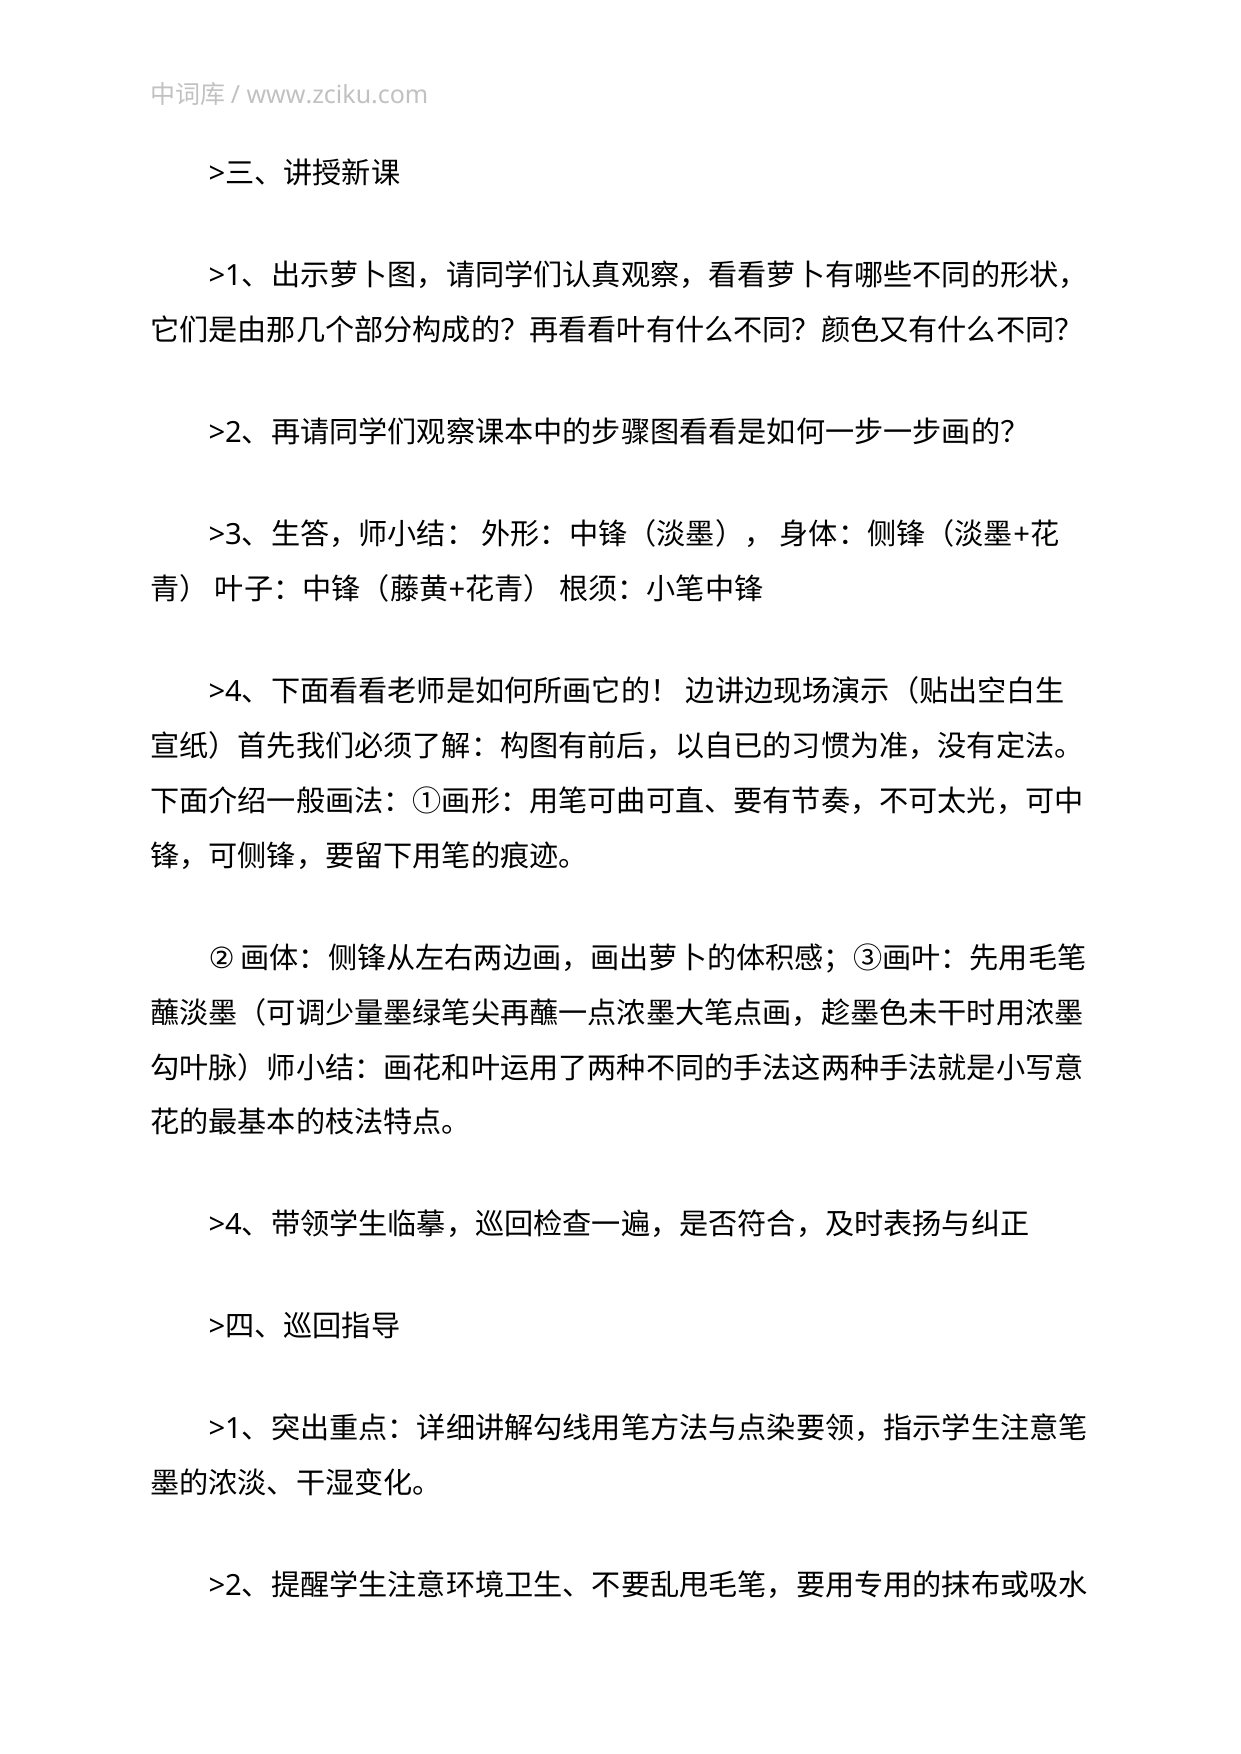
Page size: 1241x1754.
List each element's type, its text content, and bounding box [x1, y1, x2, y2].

text >1、出示萝卜图，请同学们认真观察，看看萝卜有哪些不同的形状，它们是由那几个部分构成的？再看看叶有什么不同？颜色又有什么不同？ [150, 252, 1090, 349]
text ②画体：侧锋从左右两边画，画出萝卜的体积感；③画叶：先用毛笔蘸淡墨（可调少量墨绿笔尖再蘸一点浓墨大笔点画，趁墨色未干时用浓墨勾叶脉）师小结：画花和叶运用了两种不同的手法这两种手法就是小写意花的最基本的枝法特点。 [150, 934, 1090, 1141]
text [150, 1562, 1090, 1604]
text >三、讲授新课 [150, 150, 1090, 192]
text >2、再请同学们观察课本中的步骤图看看是如何一步一步画的？ [150, 409, 1090, 451]
text >四、巡回指导 [150, 1303, 1090, 1345]
text >4、下面看看老师是如何所画它的！ 边讲边现场演示（贴出空白生宣纸）首先我们必须了解：构图有前后，以自已的习惯为准，没有定法。下面介绍一般画法：①画形：用笔可曲可直、要有节奏，不可太光，可中锋，可侧锋，要留下用笔的痕迹。 [150, 668, 1090, 875]
text >4、带领学生临摹，巡回检查一遍，是否符合，及时表扬与纠正 [150, 1201, 1090, 1243]
text >1、突出重点：详细讲解勾线用笔方法与点染要领，指示学生注意笔墨的浓淡、干湿变化。 [150, 1405, 1090, 1502]
text >3、生答，师小结： 外形：中锋（淡墨）， 身体：侧锋（淡墨+花青） 叶子：中锋（藤黄+花青） 根须：小笔中锋 [150, 511, 1090, 608]
